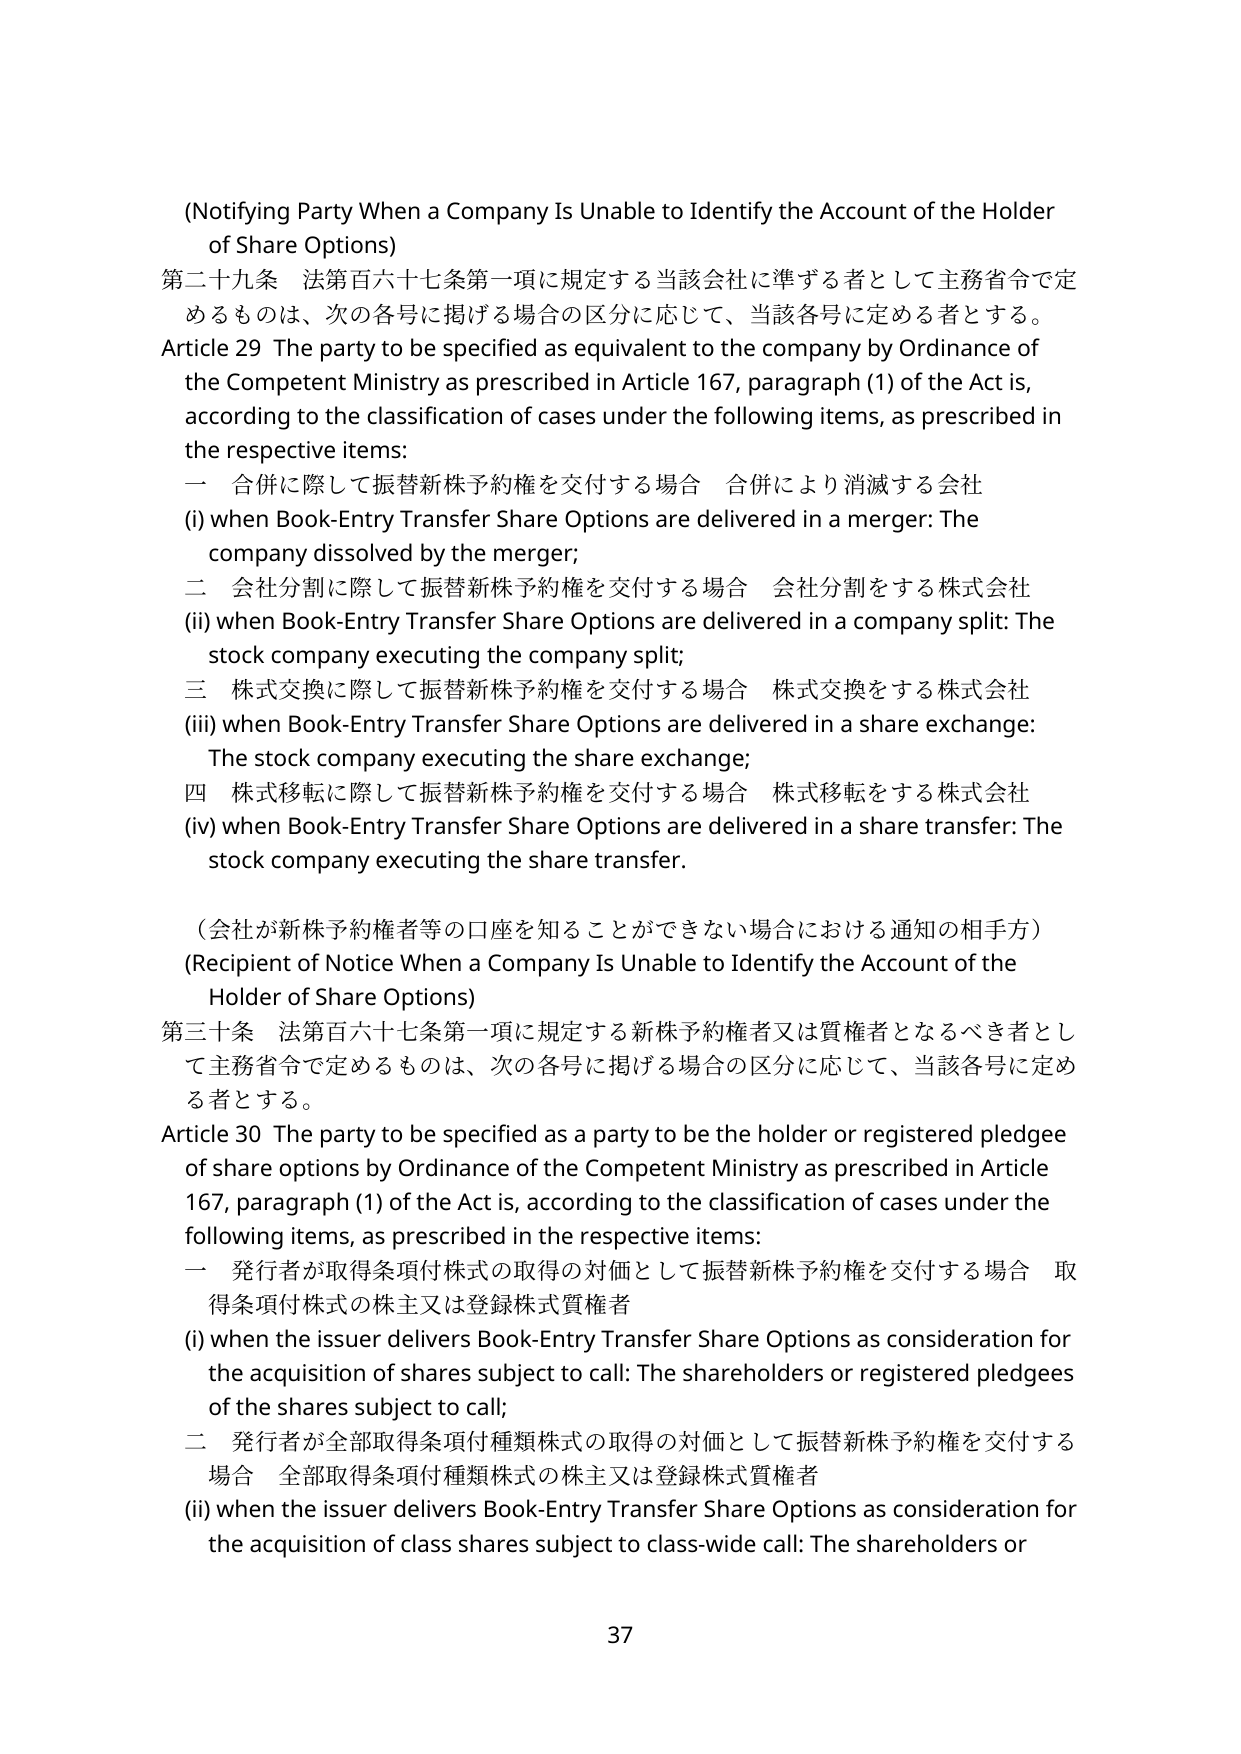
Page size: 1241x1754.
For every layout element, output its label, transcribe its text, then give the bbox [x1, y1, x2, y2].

text (Notifying Party When a Company Is Unable to Identify the Account of the Holder of Share Options) [184, 194, 1079, 262]
text 一 発行者が取得条項付株式の取得の対価として振替新株予約権を交付する場合 取得条項付株式の株主又は登録株式質権者 [184, 1253, 1079, 1321]
text 一 合併に際して振替新株予約権を交付する場合 合併により消滅する会社 [184, 467, 1079, 501]
text 二 会社分割に際して振替新株予約権を交付する場合 会社分割をする株式会社 [184, 569, 1079, 604]
text (Recipient of Notice When a Company Is Unable to Identify the Account of the Holder of Share Options) [184, 945, 1079, 1014]
text (iii) when Book-Entry Transfer Share Options are delivered in a share exchange: The stock company executing the share exchange; [184, 706, 1079, 774]
text （会社が新株予約権者等の口座を知ることができない場合における通知の相手方） [184, 911, 1079, 945]
text 第二十九条 法第百六十七条第一項に規定する当該会社に準ずる者として主務省令で定めるものは、次の各号に掲げる場合の区分に応じて、当該各号に定める者とする。 [161, 262, 1079, 330]
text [184, 1492, 1079, 1560]
text (i) when the issuer delivers Book-Entry Transfer Share Options as consideration for the acquisition of shares subject to call: The shareholders or registered pledgees of the shares subject to call; [184, 1321, 1079, 1424]
text (ii) when Book-Entry Transfer Share Options are delivered in a company split: The stock company executing the company split; [184, 604, 1079, 672]
text Article 29 The party to be specified as equivalent to the company by Ordinance of the Competent Ministry as prescribed in Article 167, paragraph (1) of the Act is, according to the classification of cases under the following items, as prescribed in the respective items: [161, 330, 1079, 467]
text Article 30 The party to be specified as a party to be the holder or registered pledgee of share options by Ordinance of the Competent Ministry as prescribed in Article 167, paragraph (1) of the Act is, according to the classification of cases under the following items, as prescribed in the respective items: [161, 1116, 1079, 1253]
text 二 発行者が全部取得条項付種類株式の取得の対価として振替新株予約権を交付する場合 全部取得条項付種類株式の株主又は登録株式質権者 [184, 1424, 1079, 1492]
text 四 株式移転に際して振替新株予約権を交付する場合 株式移転をする株式会社 [184, 774, 1079, 809]
text 第三十条 法第百六十七条第一項に規定する新株予約権者又は質権者となるべき者として主務省令で定めるものは、次の各号に掲げる場合の区分に応じて、当該各号に定める者とする。 [161, 1014, 1079, 1116]
text 三 株式交換に際して振替新株予約権を交付する場合 株式交換をする株式会社 [184, 672, 1079, 706]
text (iv) when Book-Entry Transfer Share Options are delivered in a share transfer: The stock company executing the share transfer. [184, 809, 1079, 877]
text (i) when Book-Entry Transfer Share Options are delivered in a merger: The company dissolved by the merger; [184, 501, 1079, 569]
